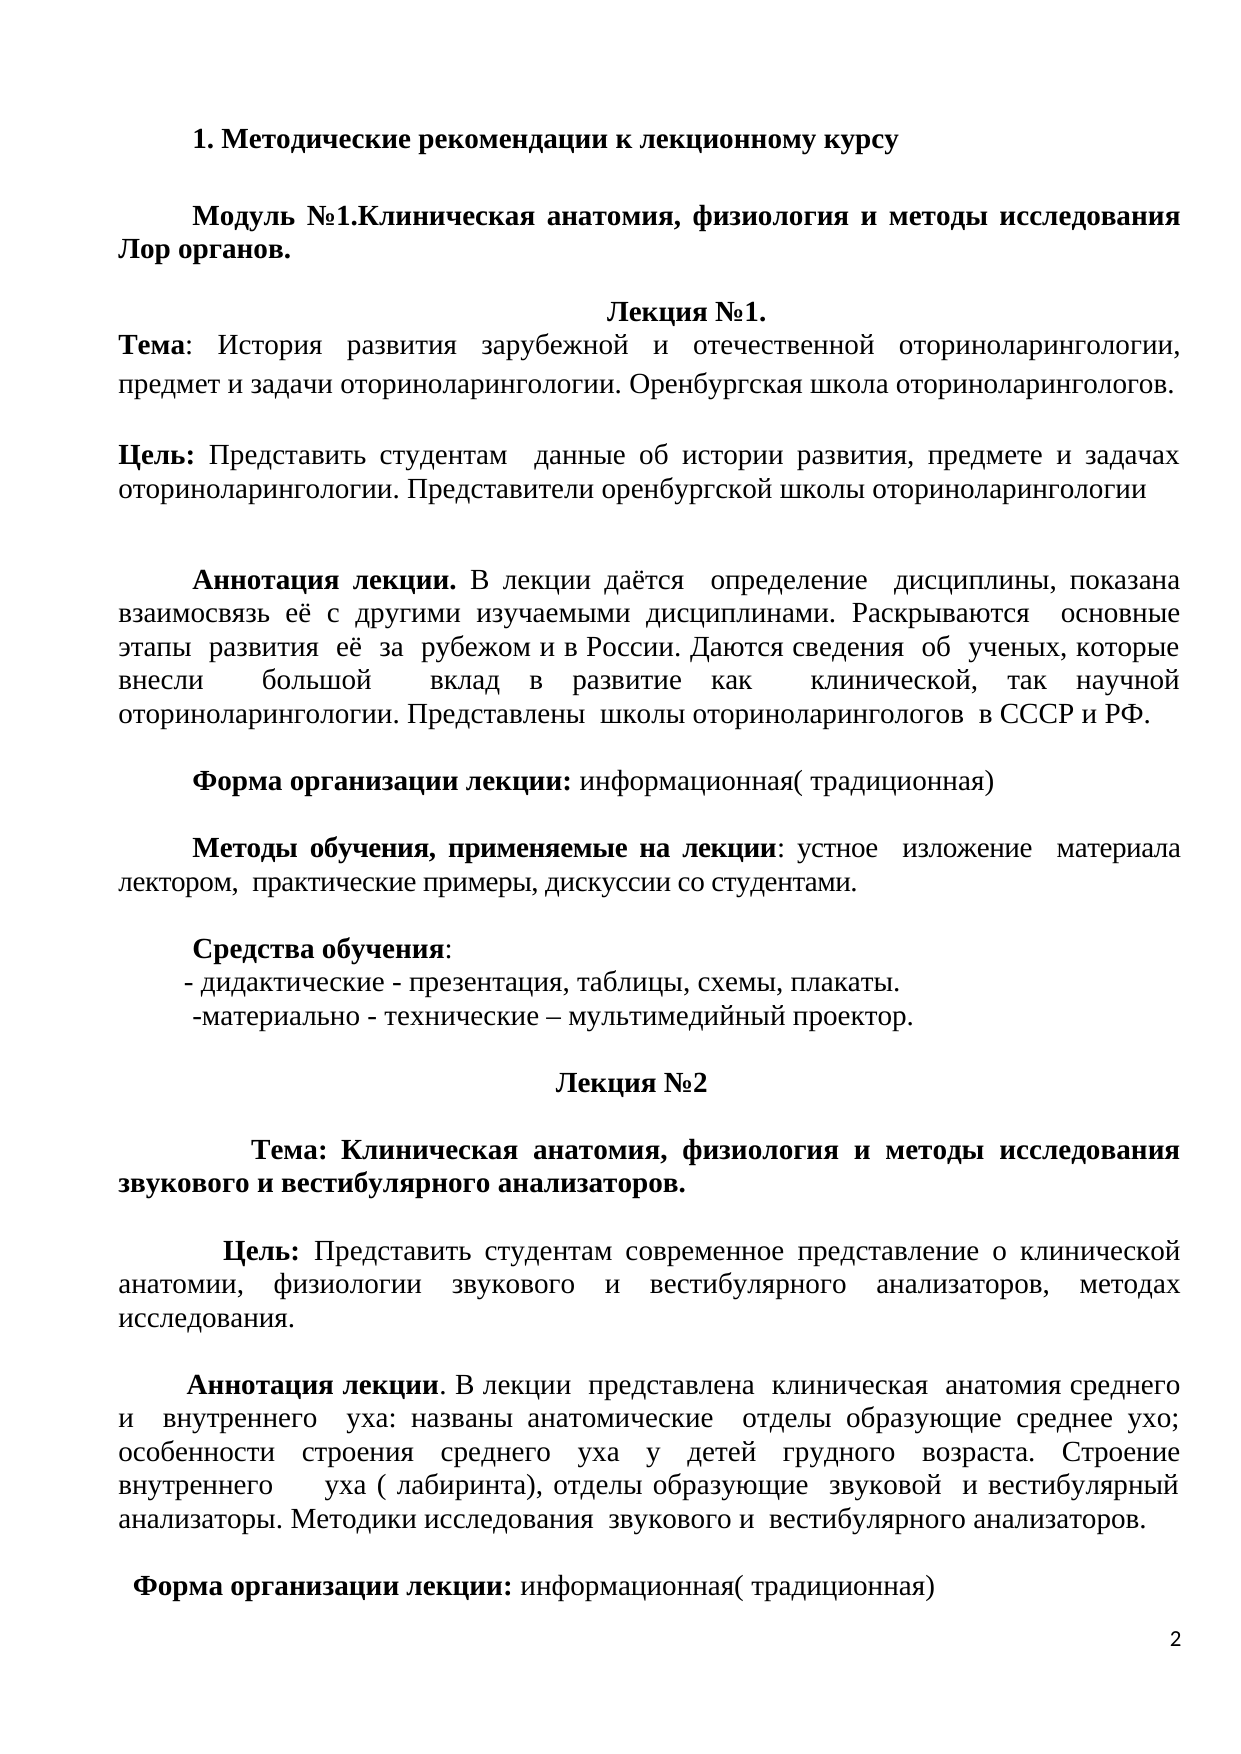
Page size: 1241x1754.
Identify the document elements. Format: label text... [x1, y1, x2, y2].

text Форма организации лекции: информационная( традиционная) [118, 763, 1181, 797]
text Лекция №1. [118, 294, 1181, 327]
text Тема: История развития зарубежной и отечественной оториноларингологии, предмет и задачи оториноларингологии. Оренбургская школа оториноларингологов. [118, 327, 1181, 399]
text Цель: Представить студентам современное представление о клинической анатомии, физиологии звукового и вестибулярного анализаторов, методах исследования. [118, 1233, 1181, 1333]
text Аннотация лекции. В лекции представлена клиническая анатомия среднего и внутреннего уха: названы анатомические отделы образующие среднее ухо; особенности строения среднего уха у детей грудного возраста. Строение внутреннего уха ( лабиринта), отделы образующие звуковой и вестибулярный анализаторы. Методики исследования звукового и вестибулярного анализаторов. [118, 1367, 1181, 1534]
text Модуль №1.Клиническая анатомия, физиология и методы исследования Лор органов. [118, 198, 1181, 265]
text Форма организации лекции: информационная( традиционная) [118, 1568, 1181, 1602]
text 1. Методические рекомендации к лекционному курсу [118, 121, 1181, 155]
text Средства обучения: [118, 931, 1181, 964]
text Методы обучения, применяемые на лекции: устное изложение материала лектором, практические примеры, дискуссии со студентами. [118, 830, 1181, 897]
text Лекция №2 [118, 1065, 1181, 1098]
text -материально - технические – мультимедийный проектор. [118, 998, 1181, 1031]
text Аннотация лекции. В лекции даётся определение дисциплины, показана взаимосвязь её с другими изучаемыми дисциплинами. Раскрываются основные этапы развития её за рубежом и в России. Даются сведения об ученых, которые внесли большой вклад в развитие как клинической, так научной оториноларингологии. Представлены школы оториноларингологов в СССР и РФ. [118, 562, 1181, 729]
text Тема: Клиническая анатомия, физиология и методы исследования звукового и вестибулярного анализаторов. [118, 1132, 1181, 1199]
text Цель: Представить студентам данные об истории развития, предмете и задачах оториноларингологии. Представители оренбургской школы оториноларингологии [118, 437, 1181, 504]
text - дидактические - презентация, таблицы, схемы, плакаты. [118, 964, 1181, 998]
